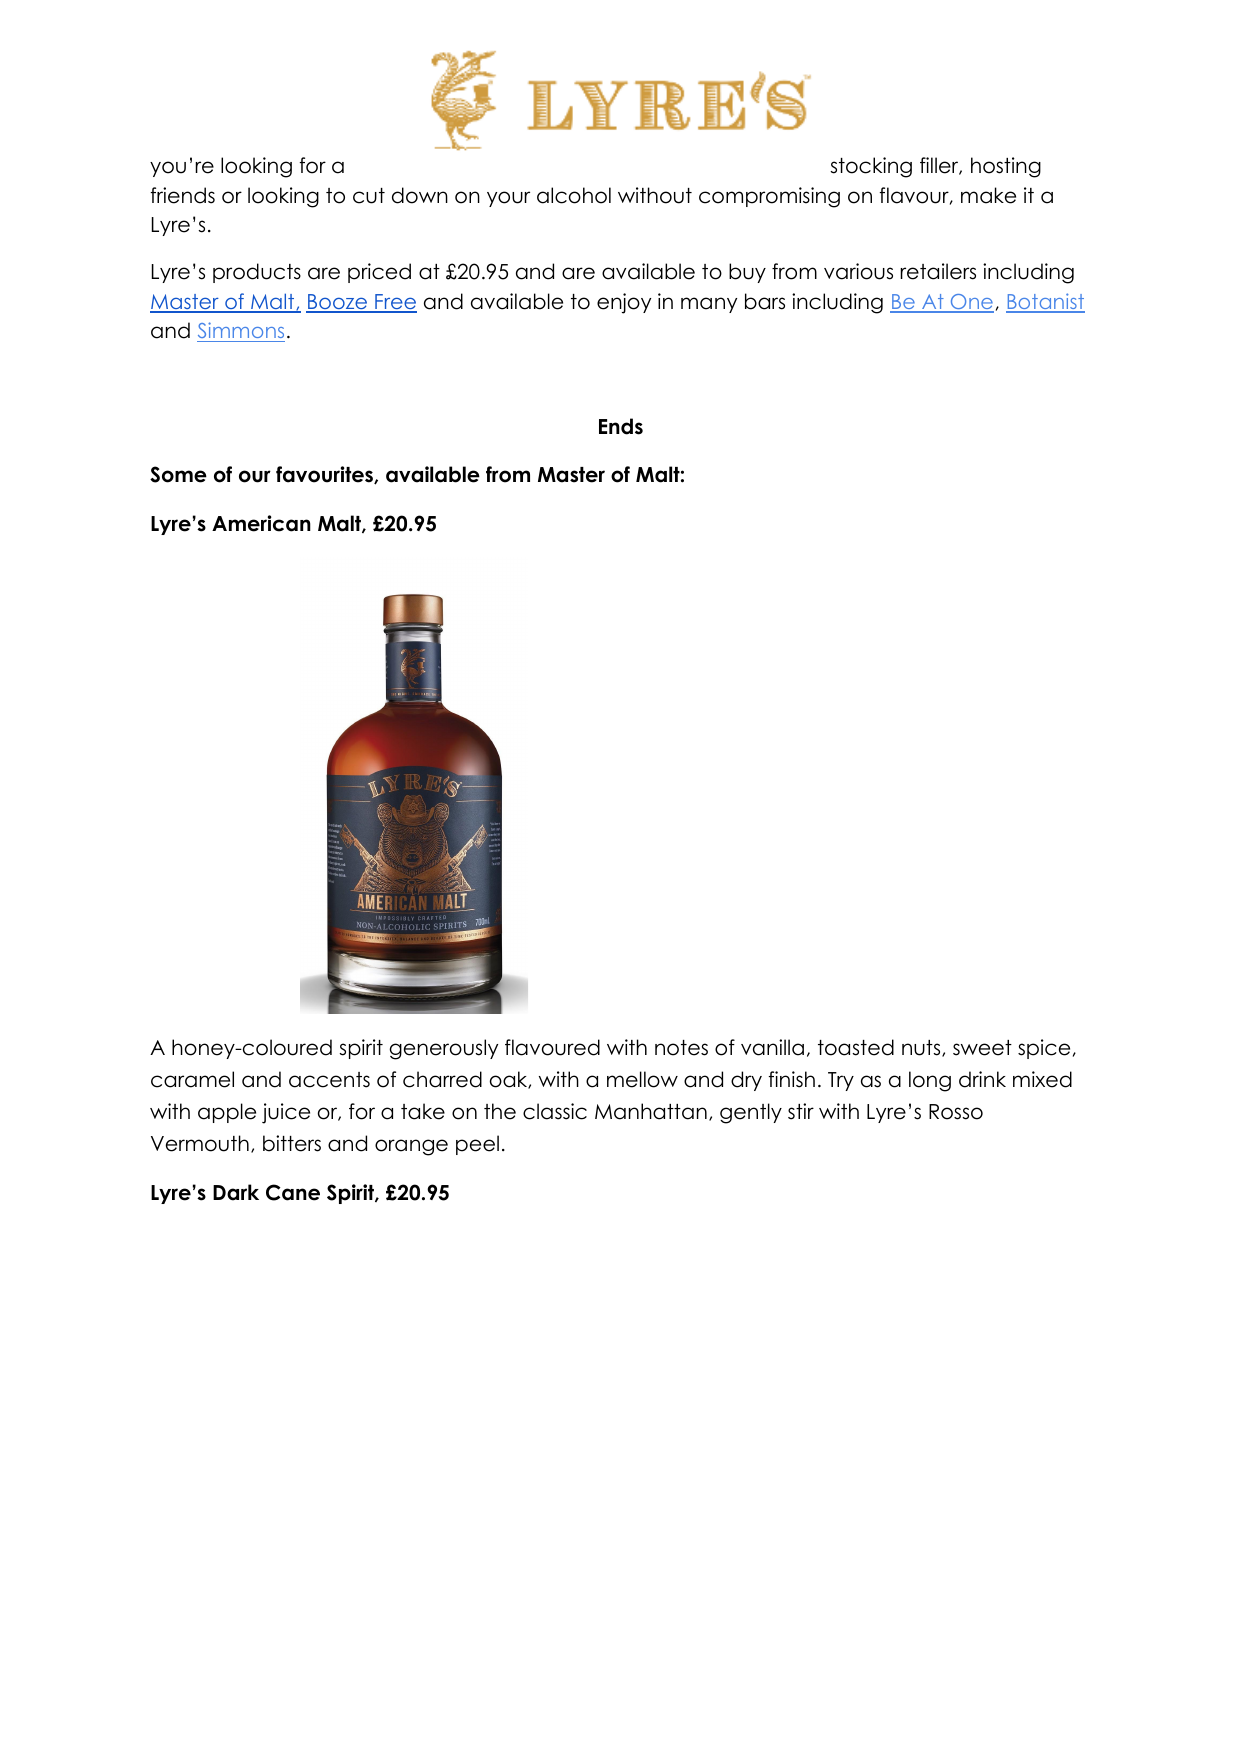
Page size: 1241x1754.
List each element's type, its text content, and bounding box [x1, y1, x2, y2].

text A honey-coloured spirit generously flavoured with notes of vanilla, toasted nuts, sweet spice, caramel and accents of charred oak, with a mellow and dry finish. Try as a long drink mixed with apple juice or, for a take on the classic Manhattan, gently stir with Lyre’s Rosso Vermouth, bitters and orange peel. [150, 1032, 1090, 1158]
picture [300, 557, 529, 1014]
text Lyre’s products are priced at £20.95 and are available to buy from various retailers including Master of Malt, Booze Free and available to enjoy in many bars including Be At One, Botanist and Simmons. [150, 256, 1090, 345]
picture [411, 37, 830, 150]
text Ends [150, 411, 1090, 441]
text Lyre’s American Malt, £20.95 [150, 508, 1090, 538]
text Lyre’s Dark Cane Spirit, £20.95 [150, 1177, 1090, 1207]
text Some of our favourites, available from Master of Malt: [150, 459, 1090, 489]
